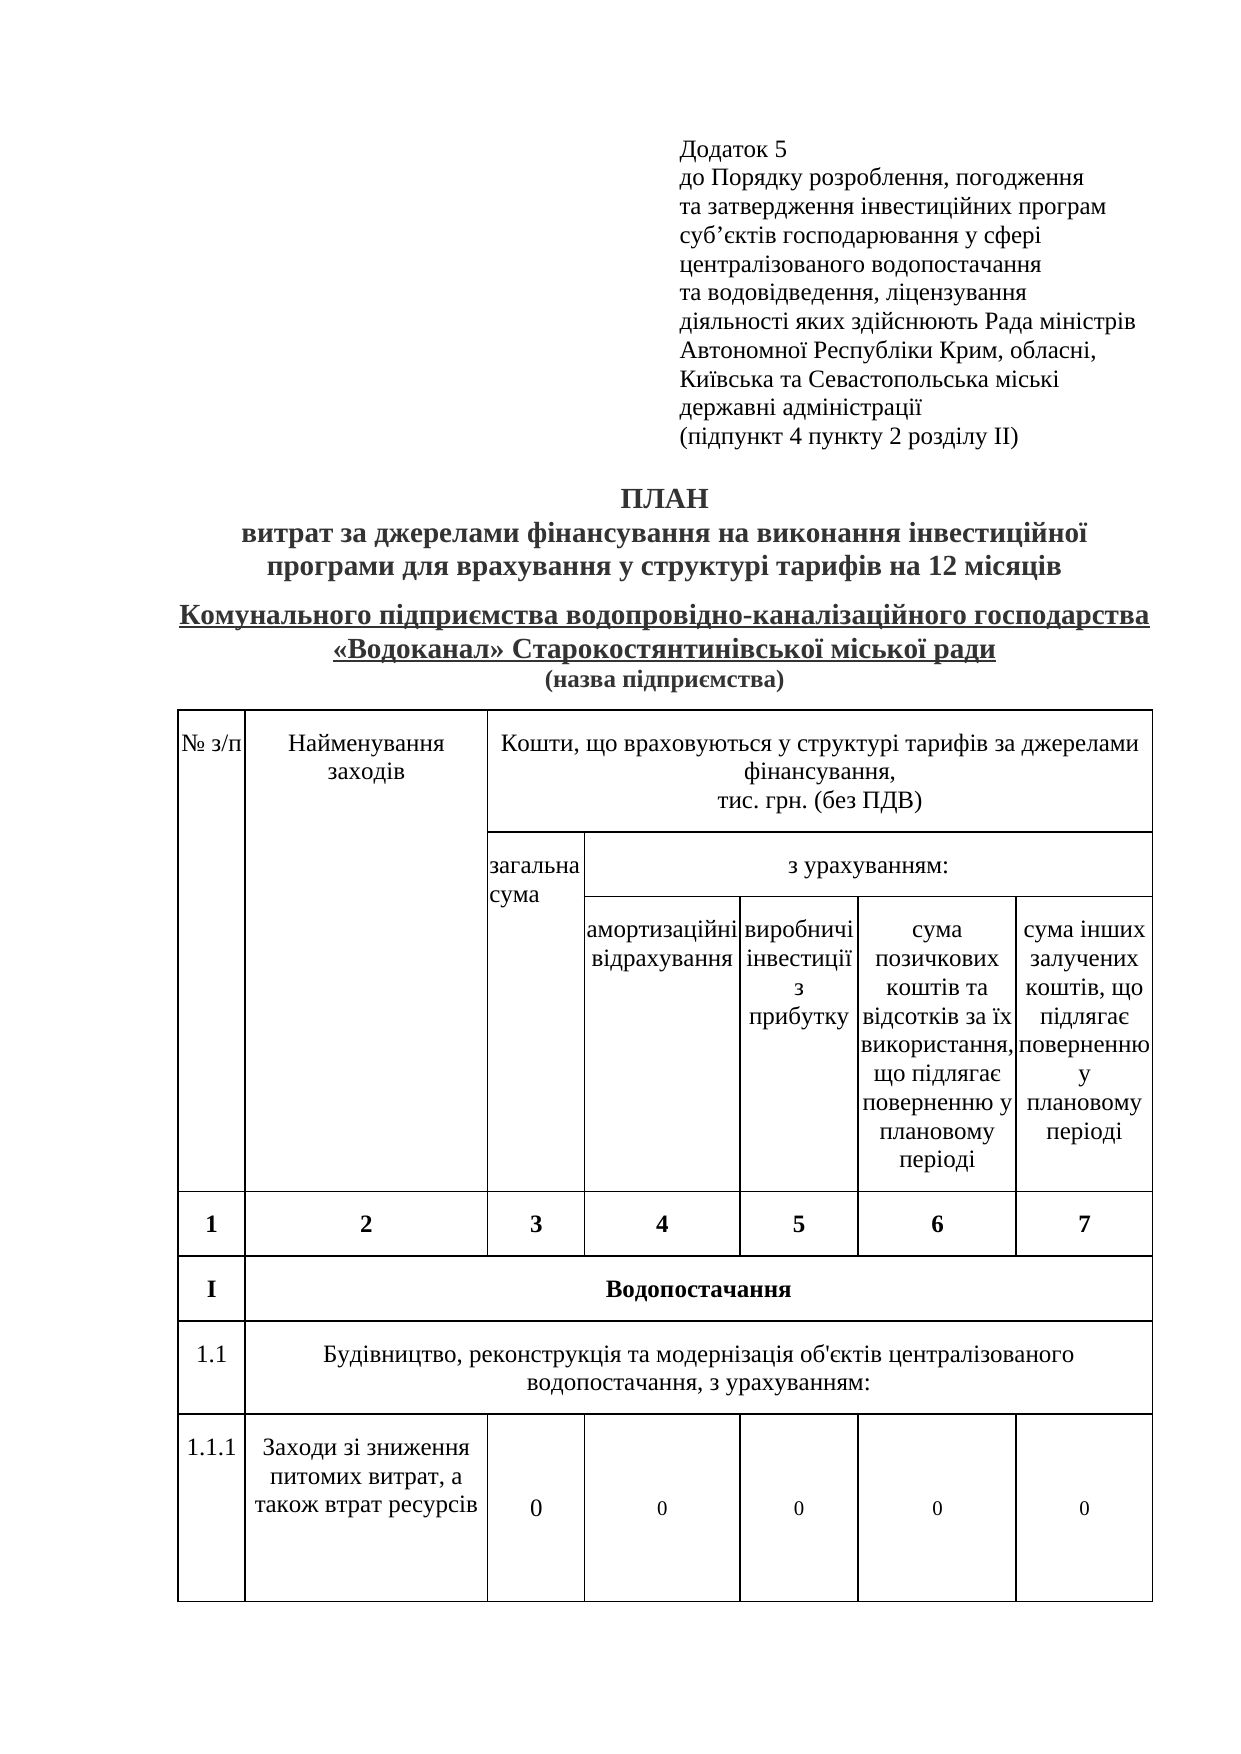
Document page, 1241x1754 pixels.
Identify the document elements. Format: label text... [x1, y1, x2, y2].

table_cell 0 [859, 1415, 1015, 1601]
table_cell сума позичкових коштів та відсотків за їх використання, що підлягає поверненню у плановому періоді [859, 897, 1015, 1191]
table_cell 0 [488, 1415, 584, 1601]
table_header Кошти, що враховуються у структурі тарифів за джерелами фінансування, тис. грн. (без ПДВ) [488, 711, 1152, 831]
table_cell Будівництво, реконструкція та модернізація об'єктів централізованого водопостачання, з урахуванням: [246, 1322, 1152, 1413]
table_cell 1 [179, 1192, 244, 1255]
text ПЛАН витрат за джерелами фінансування на виконання інвестиційної програми для врахування у структурі тарифів на 12 місяців [224, 481, 1105, 582]
table_cell 3 [488, 1192, 584, 1255]
table_cell 4 [585, 1192, 739, 1255]
table_cell 1.1.1 [179, 1415, 244, 1601]
table_cell 2 [246, 1192, 487, 1255]
table_cell 7 [1017, 1192, 1152, 1255]
table_cell сума інших залучених коштів, що підлягає поверненню у плановому періоді [1017, 897, 1152, 1191]
text Комунального підприємства водопровідно-каналізаційного господарства «Водоканал» Старокостянтинівської міської ради (назва підприємства) [177, 597, 1152, 693]
table_cell I [179, 1257, 244, 1320]
table_cell виробничі інвестиції з прибутку [741, 897, 857, 1191]
table_cell Водопостачання [246, 1257, 1152, 1320]
table_cell 0 [741, 1415, 857, 1601]
table_cell з урахуванням: [585, 833, 1152, 896]
table_header № з/п [179, 711, 244, 1191]
table_cell амортизаційні відрахування [585, 897, 739, 1191]
table_cell 1.1 [179, 1322, 244, 1413]
table_cell загальна сума [488, 833, 584, 1191]
table_cell 5 [741, 1192, 857, 1255]
table_cell 0 [585, 1415, 739, 1601]
table_cell Заходи зі зниження питомих витрат, а також втрат ресурсів [246, 1415, 487, 1601]
table_header Найменування заходів [246, 711, 487, 1191]
table_cell 0 [1017, 1415, 1152, 1601]
table_header Додаток 5 до Порядку розроблення, погодження та затвердження інвестиційних програм суб’єктів господарювання у сфері централізованого водопостачання та водовідведення, ліцензування діяльності яких здійснюють Рада міністрів Автономної Республіки Крим, обласні, Київська та Севастопольська міські державні адміністрації (підпункт 4 пункту 2 розділу II) [177, 118, 1152, 466]
table_cell 6 [859, 1192, 1015, 1255]
